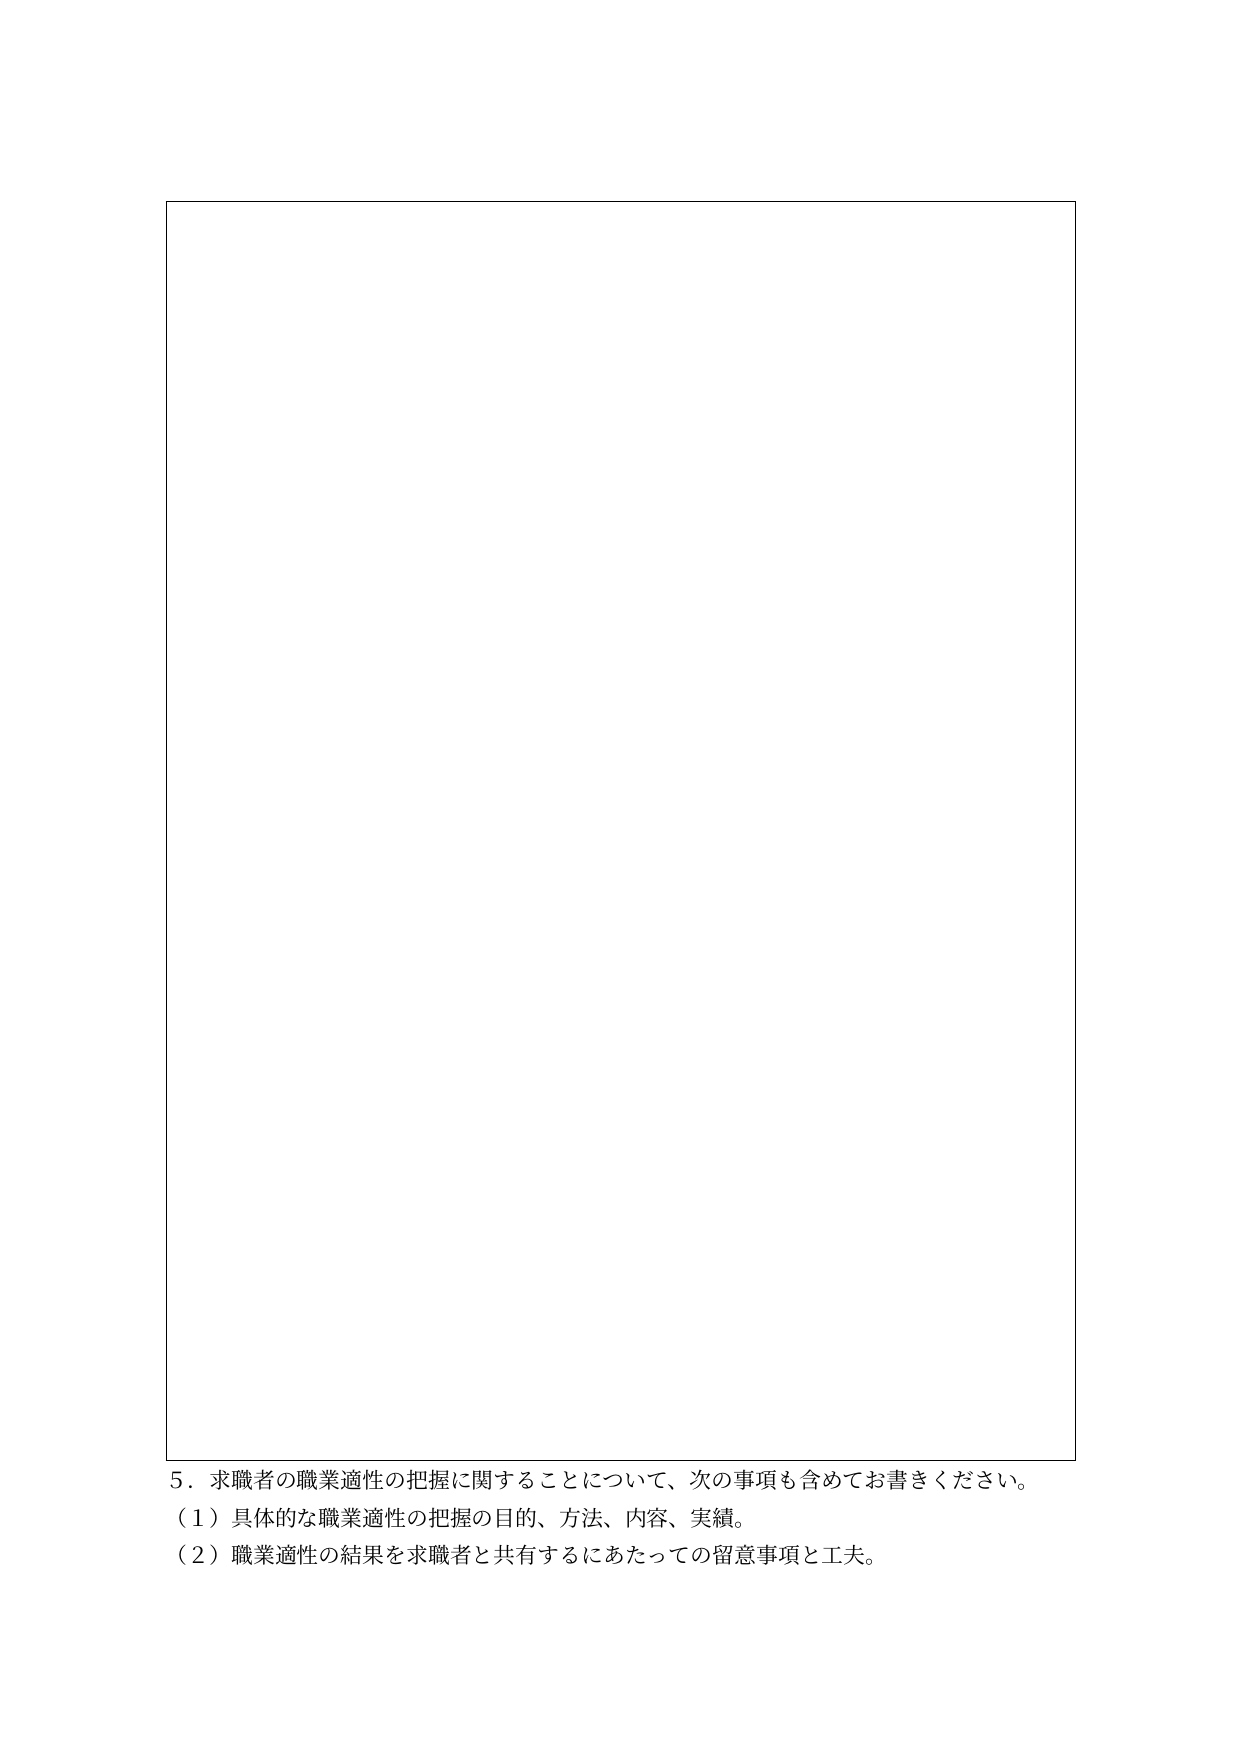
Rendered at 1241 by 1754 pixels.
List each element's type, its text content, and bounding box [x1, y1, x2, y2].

text （２）職業適性の結果を求職者と共有するにあたっての留意事項と工夫。 [165, 1536, 1075, 1573]
text ５．求職者の職業適性の把握に関することについて、次の事項も含めてお書きください。 [165, 1461, 1075, 1498]
text （１）具体的な職業適性の把握の目的、方法、内容、実績。 [165, 1498, 1075, 1536]
table_header [167, 202, 1075, 1460]
